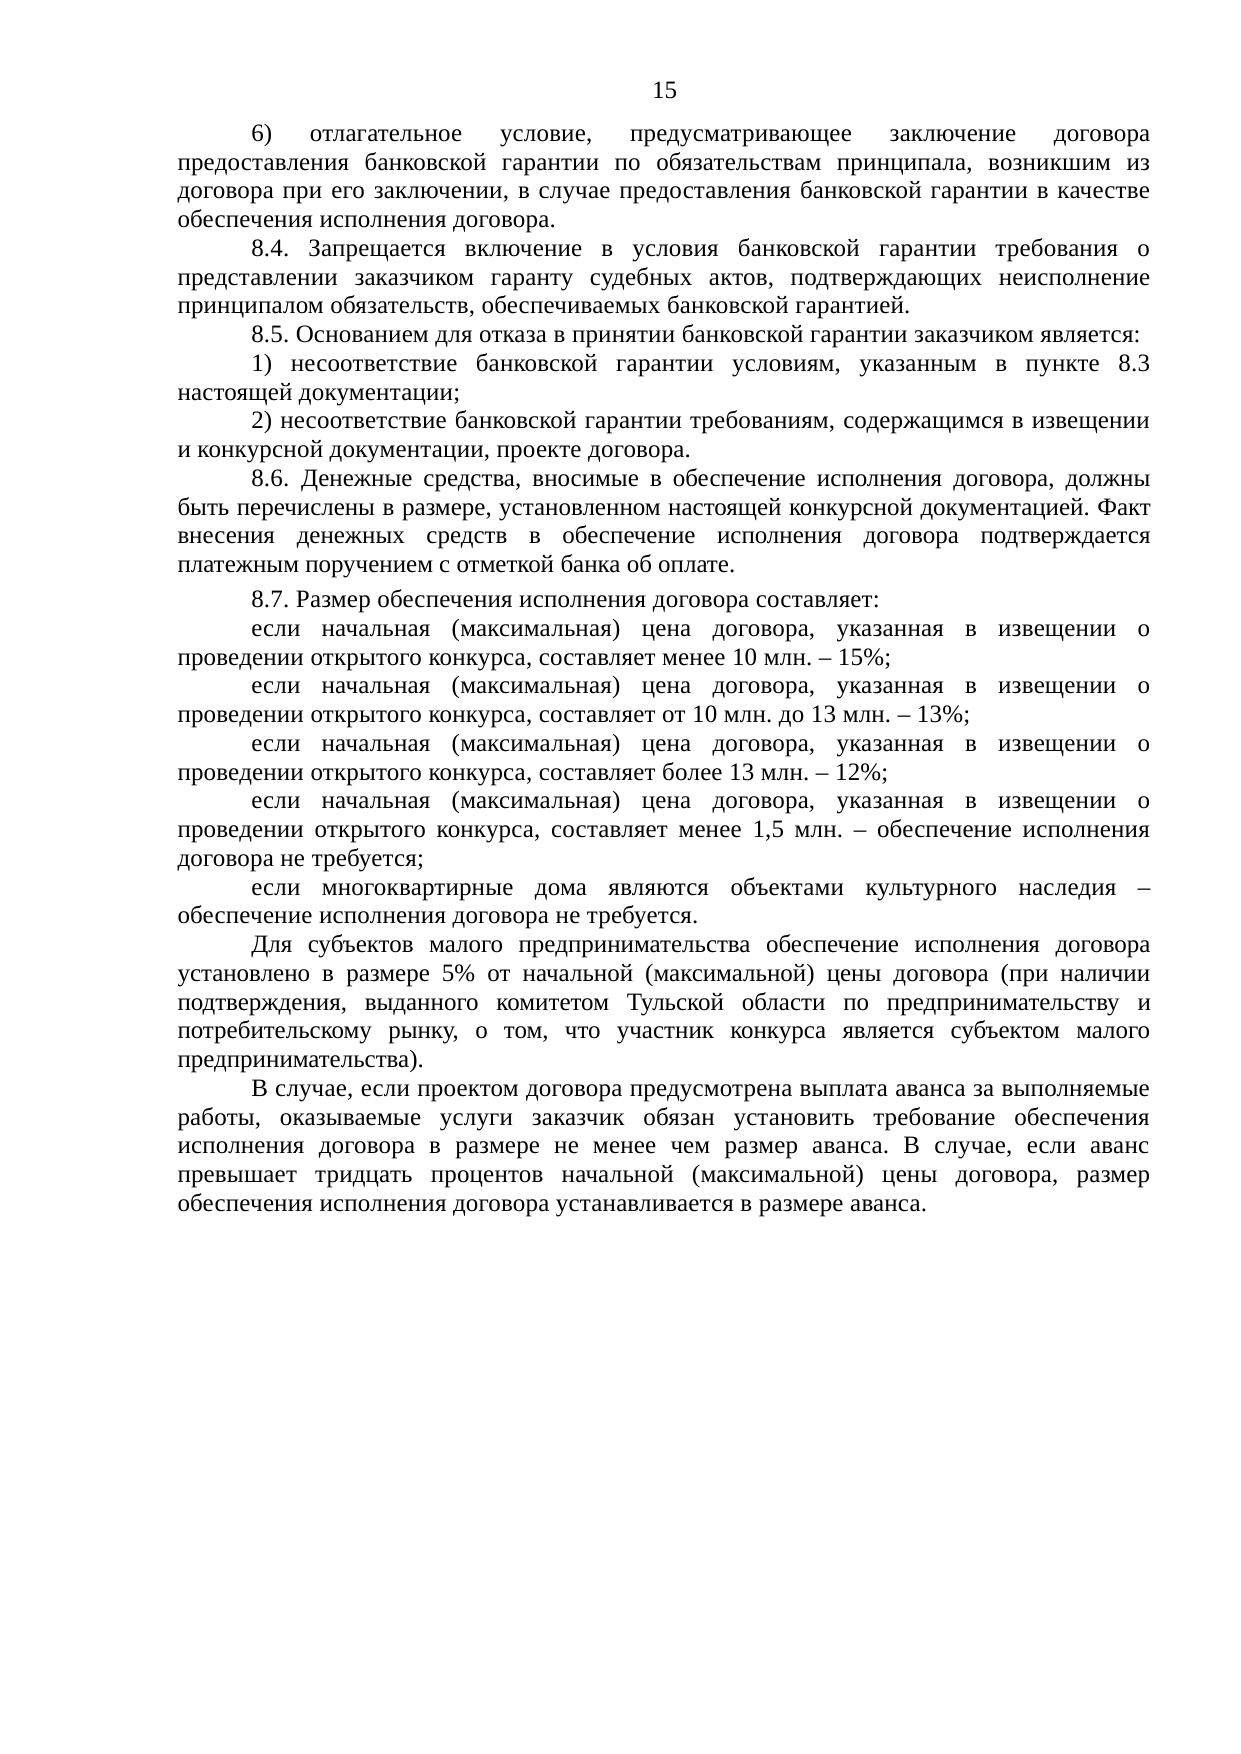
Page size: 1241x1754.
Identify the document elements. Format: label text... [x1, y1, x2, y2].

text если многоквартирные дома являются объектами культурного наследия – обеспечение исполнения договора не требуется. [177, 872, 1152, 929]
text 8.4. Запрещается включение в условия банковской гарантии требования о представлении заказчиком гаранту судебных актов, подтверждающих неисполнение принципалом обязательств, обеспечиваемых банковской гарантией. [177, 233, 1152, 319]
text 8.7. Размер обеспечения исполнения договора составляет: [177, 584, 1152, 613]
text В случае, если проектом договора предусмотрена выплата аванса за выполняемые работы, оказываемые услуги заказчик обязан установить требование обеспечения исполнения договора в размере не менее чем размер аванса. В случае, если аванс превышает тридцать процентов начальной (максимальной) цены договора, размер обеспечения исполнения договора устанавливается в размере аванса. [177, 1073, 1152, 1217]
text если начальная (максимальная) цена договора, указанная в извещении о проведении открытого конкурса, составляет менее 10 млн. – 15%; [177, 613, 1152, 671]
text 2) несоответствие банковской гарантии требованиям, содержащимся в извещении и конкурсной документации, проекте договора. [177, 406, 1152, 463]
text если начальная (максимальная) цена договора, указанная в извещении о проведении открытого конкурса, составляет менее 1,5 млн. – обеспечение исполнения договора не требуется; [177, 786, 1152, 872]
text 1) несоответствие банковской гарантии условиям, указанным в пункте 8.3 настоящей документации; [177, 348, 1152, 406]
text если начальная (максимальная) цена договора, указанная в извещении о проведении открытого конкурса, составляет от 10 млн. до 13 млн. – 13%; [177, 671, 1152, 728]
text 8.6. Денежные средства, вносимые в обеспечение исполнения договора, должны быть перечислены в размере, установленном настоящей конкурсной документацией. Факт внесения денежных средств в обеспечение исполнения договора подтверждается платежным поручением с отметкой банка об оплате. [177, 463, 1152, 578]
text 8.5. Основанием для отказа в принятии банковской гарантии заказчиком является: [177, 319, 1152, 348]
text 6) отлагательное условие, предусматривающее заключение договора предоставления банковской гарантии по обязательствам принципала, возникшим из договора при его заключении, в случае предоставления банковской гарантии в качестве обеспечения исполнения договора. [177, 118, 1152, 233]
text Для субъектов малого предпринимательства обеспечение исполнения договора установлено в размере 5% от начальной (максимальной) цены договора (при наличии подтверждения, выданного комитетом Тульской области по предпринимательству и потребительскому рынку, о том, что участник конкурса является субъектом малого предпринимательства). [177, 929, 1152, 1073]
text если начальная (максимальная) цена договора, указанная в извещении о проведении открытого конкурса, составляет более 13 млн. – 12%; [177, 728, 1152, 786]
